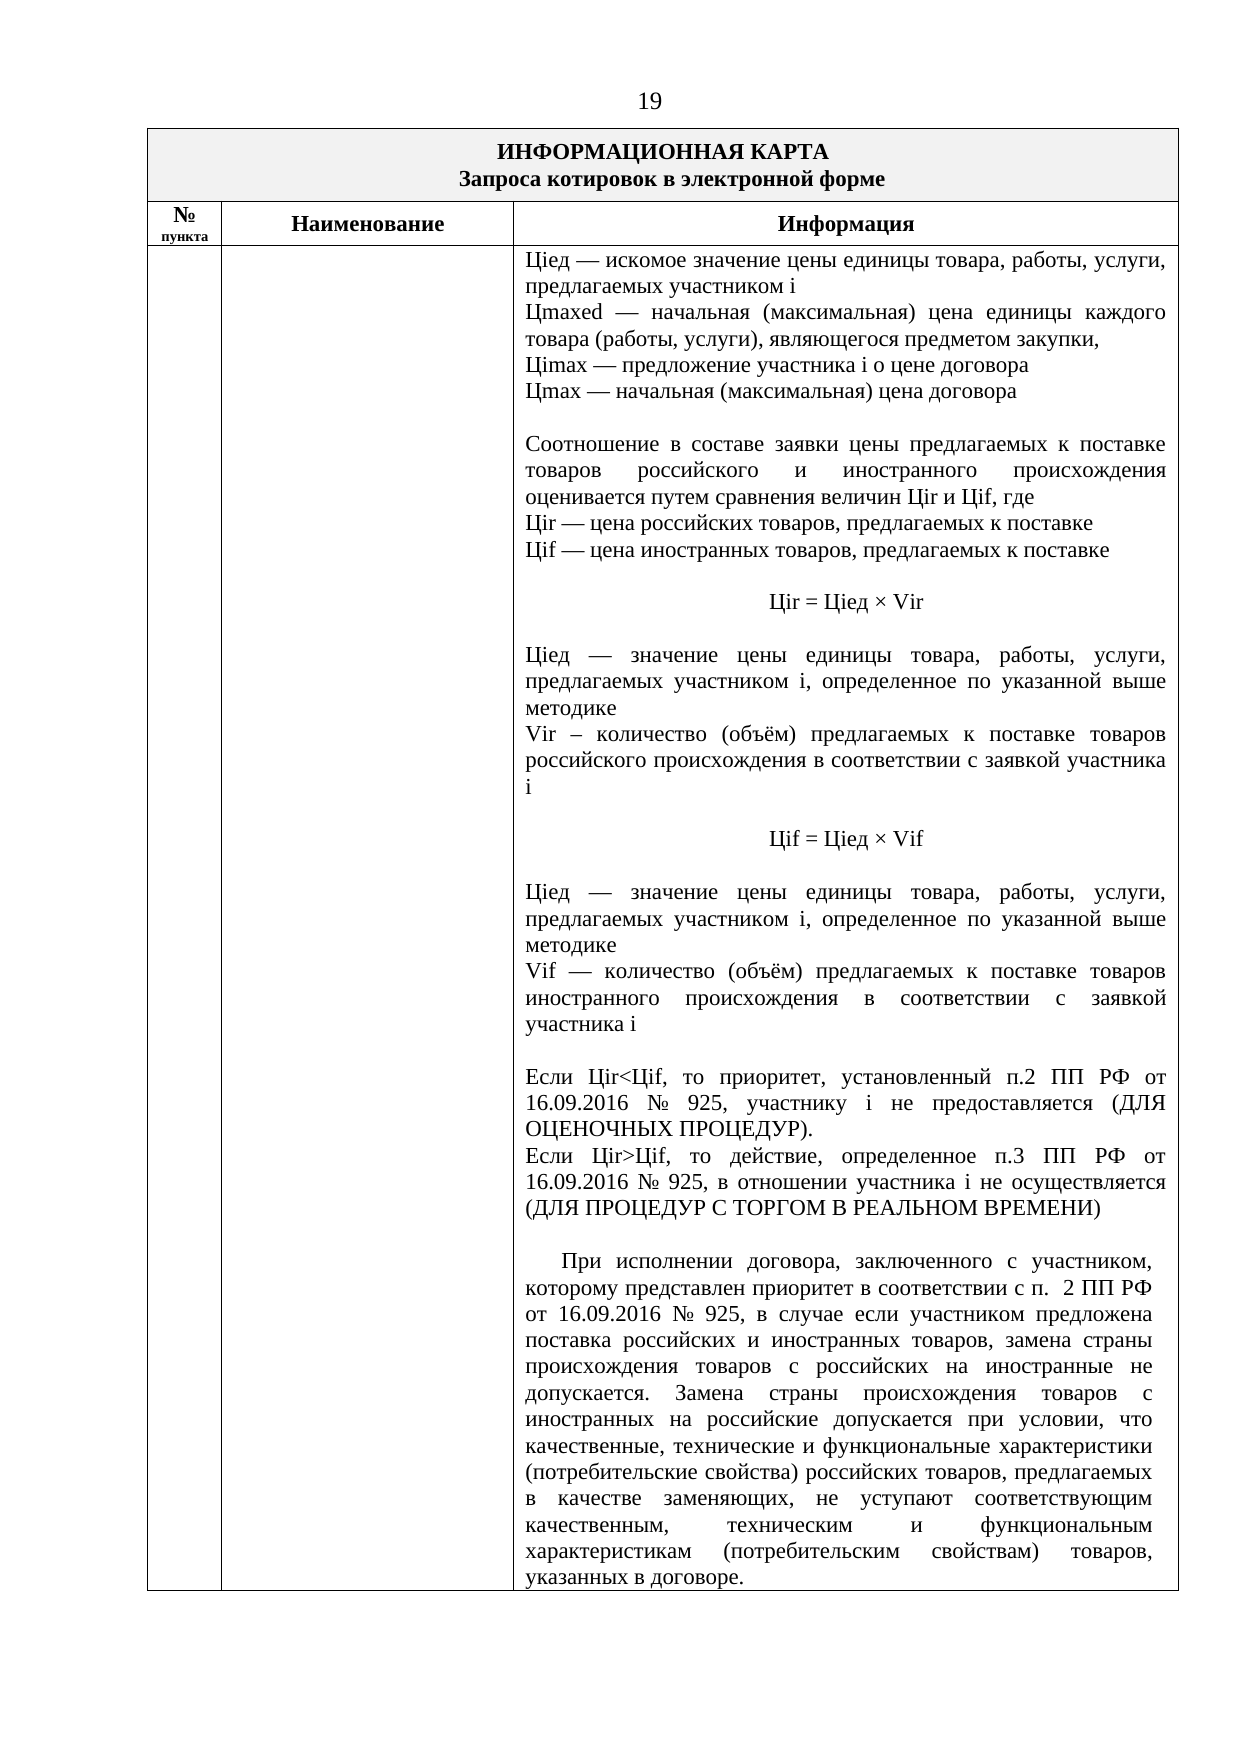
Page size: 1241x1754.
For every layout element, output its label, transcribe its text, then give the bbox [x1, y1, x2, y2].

table_cell Информация [514, 202, 1178, 245]
table_cell Наименование [222, 202, 513, 245]
table_cell [148, 246, 221, 1590]
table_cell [222, 246, 513, 1590]
table_cell № пункта [148, 202, 221, 245]
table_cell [514, 246, 1178, 1590]
table_header ИНФОРМАЦИОННАЯ КАРТА Запроса котировок в электронной форме [148, 129, 1178, 201]
